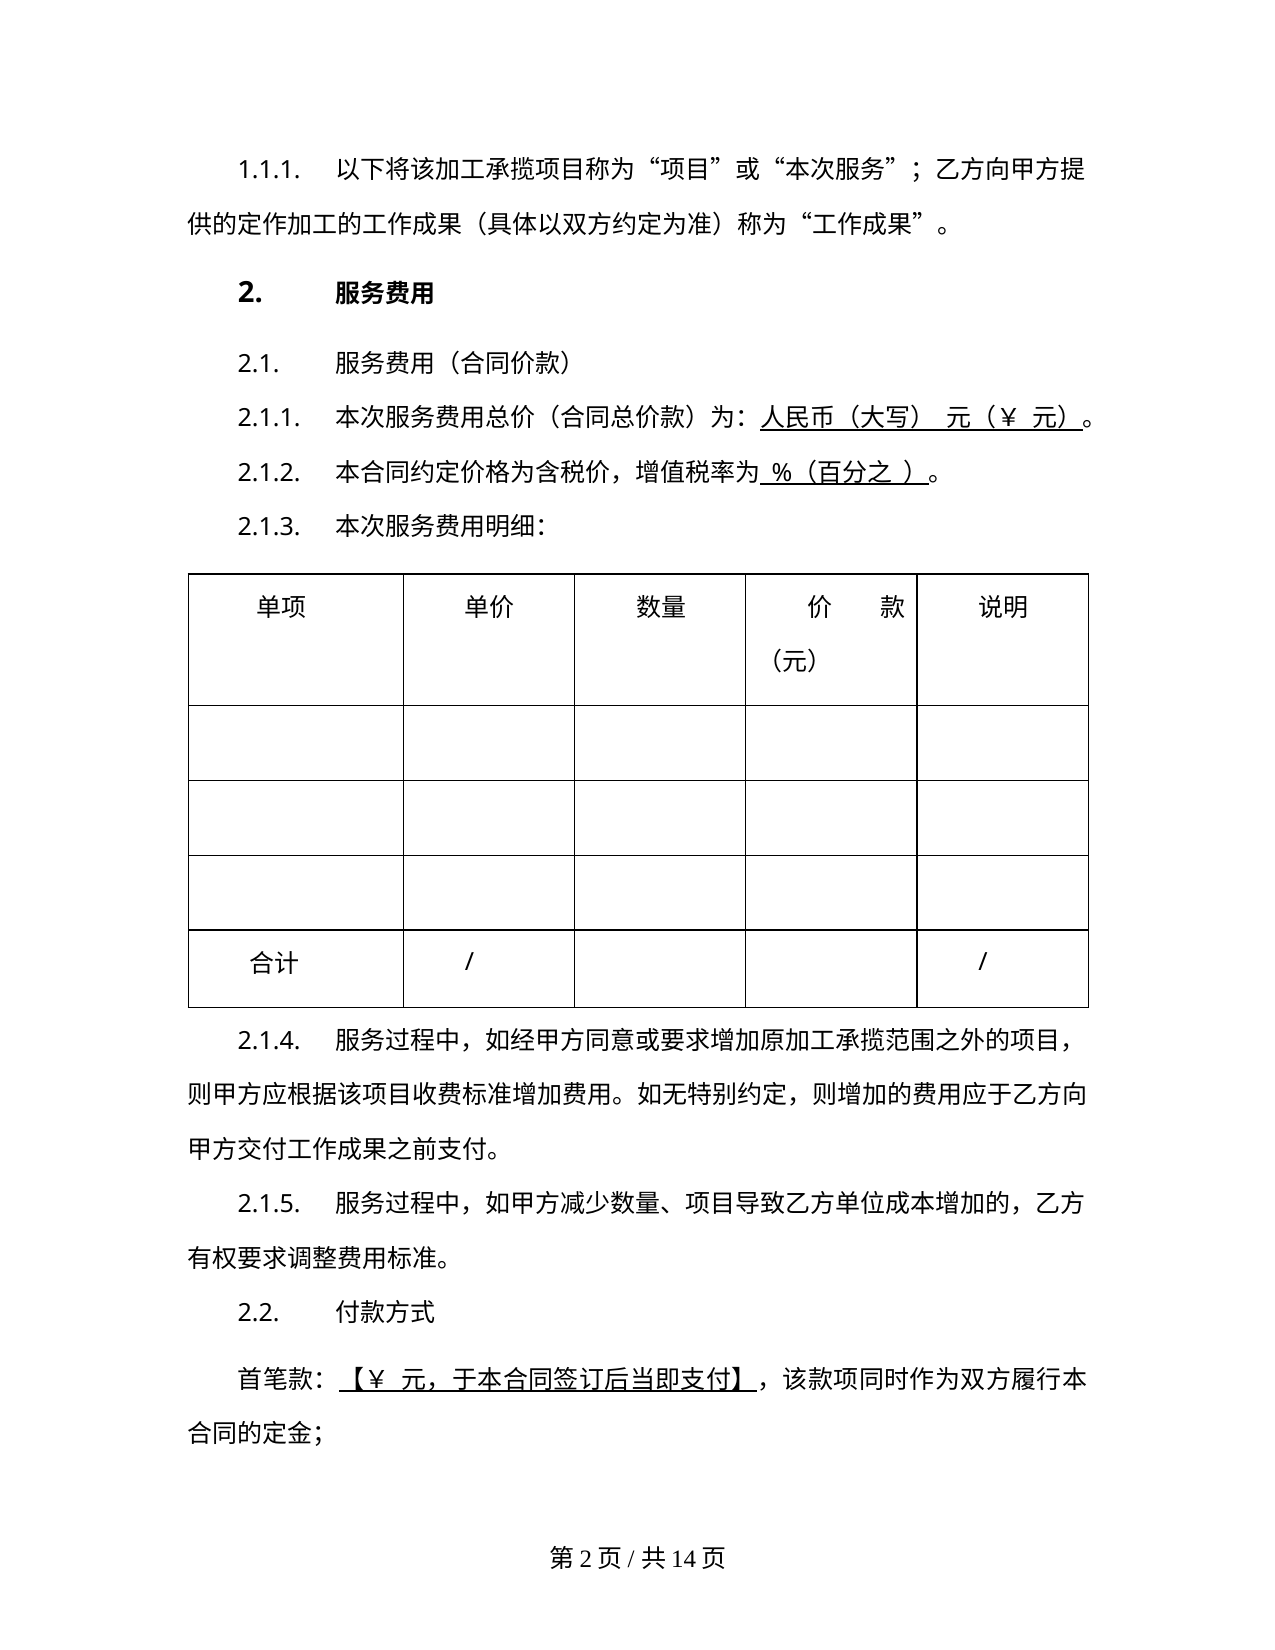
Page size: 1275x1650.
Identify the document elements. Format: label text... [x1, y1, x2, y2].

table_cell [918, 856, 1088, 929]
table_cell [404, 856, 574, 929]
table_header 单价 [404, 575, 574, 705]
table_header 单项 [189, 575, 403, 705]
table_cell [746, 856, 916, 929]
text 首笔款：【￥ 元，于本合同签订后当即支付】，该款项同时作为双方履行本合同的定金； [187, 1359, 1087, 1450]
list 本次服务费用总价（合同总价款）为：人民币（大写） 元（￥ 元）。 [187, 398, 1087, 434]
list 以下将该加工承揽项目称为“项目”或“本次服务”；乙方向甲方提供的定作加工的工作成果（具体以双方约定为准）称为“工作成果”。 [187, 150, 1087, 241]
table_cell [189, 781, 403, 854]
table_cell [189, 856, 403, 929]
table_header 数量 [575, 575, 745, 705]
table_cell [575, 931, 745, 1006]
table_cell [404, 706, 574, 779]
table_cell / [918, 931, 1088, 1006]
table_cell [404, 781, 574, 854]
table_cell [918, 706, 1088, 779]
list 付款方式 [187, 1292, 1087, 1329]
subtitle 服务费用 [187, 271, 1087, 311]
table_cell [918, 781, 1088, 854]
table_cell [189, 706, 403, 779]
table_cell [575, 856, 745, 929]
table_cell [746, 706, 916, 779]
table_cell [746, 781, 916, 854]
table_cell 合计 [189, 931, 403, 1006]
table_header 说明 [918, 575, 1088, 705]
list 服务费用（合同价款） [187, 343, 1087, 379]
list 本合同约定价格为含税价，增值税率为 %（百分之 ）。 [187, 452, 1087, 488]
table_cell [575, 781, 745, 854]
table_header 价款（元） [746, 575, 916, 705]
list 本次服务费用明细： [187, 506, 1087, 543]
list 服务过程中，如甲方减少数量、项目导致乙方单位成本增加的，乙方有权要求调整费用标准。 [187, 1184, 1087, 1274]
table_cell [746, 931, 916, 1006]
list 服务过程中，如经甲方同意或要求增加原加工承揽范围之外的项目，则甲方应根据该项目收费标准增加费用。如无特别约定，则增加的费用应于乙方向甲方交付工作成果之前支付。 [187, 1021, 1087, 1166]
table_cell [575, 706, 745, 779]
table_cell / [404, 931, 574, 1006]
